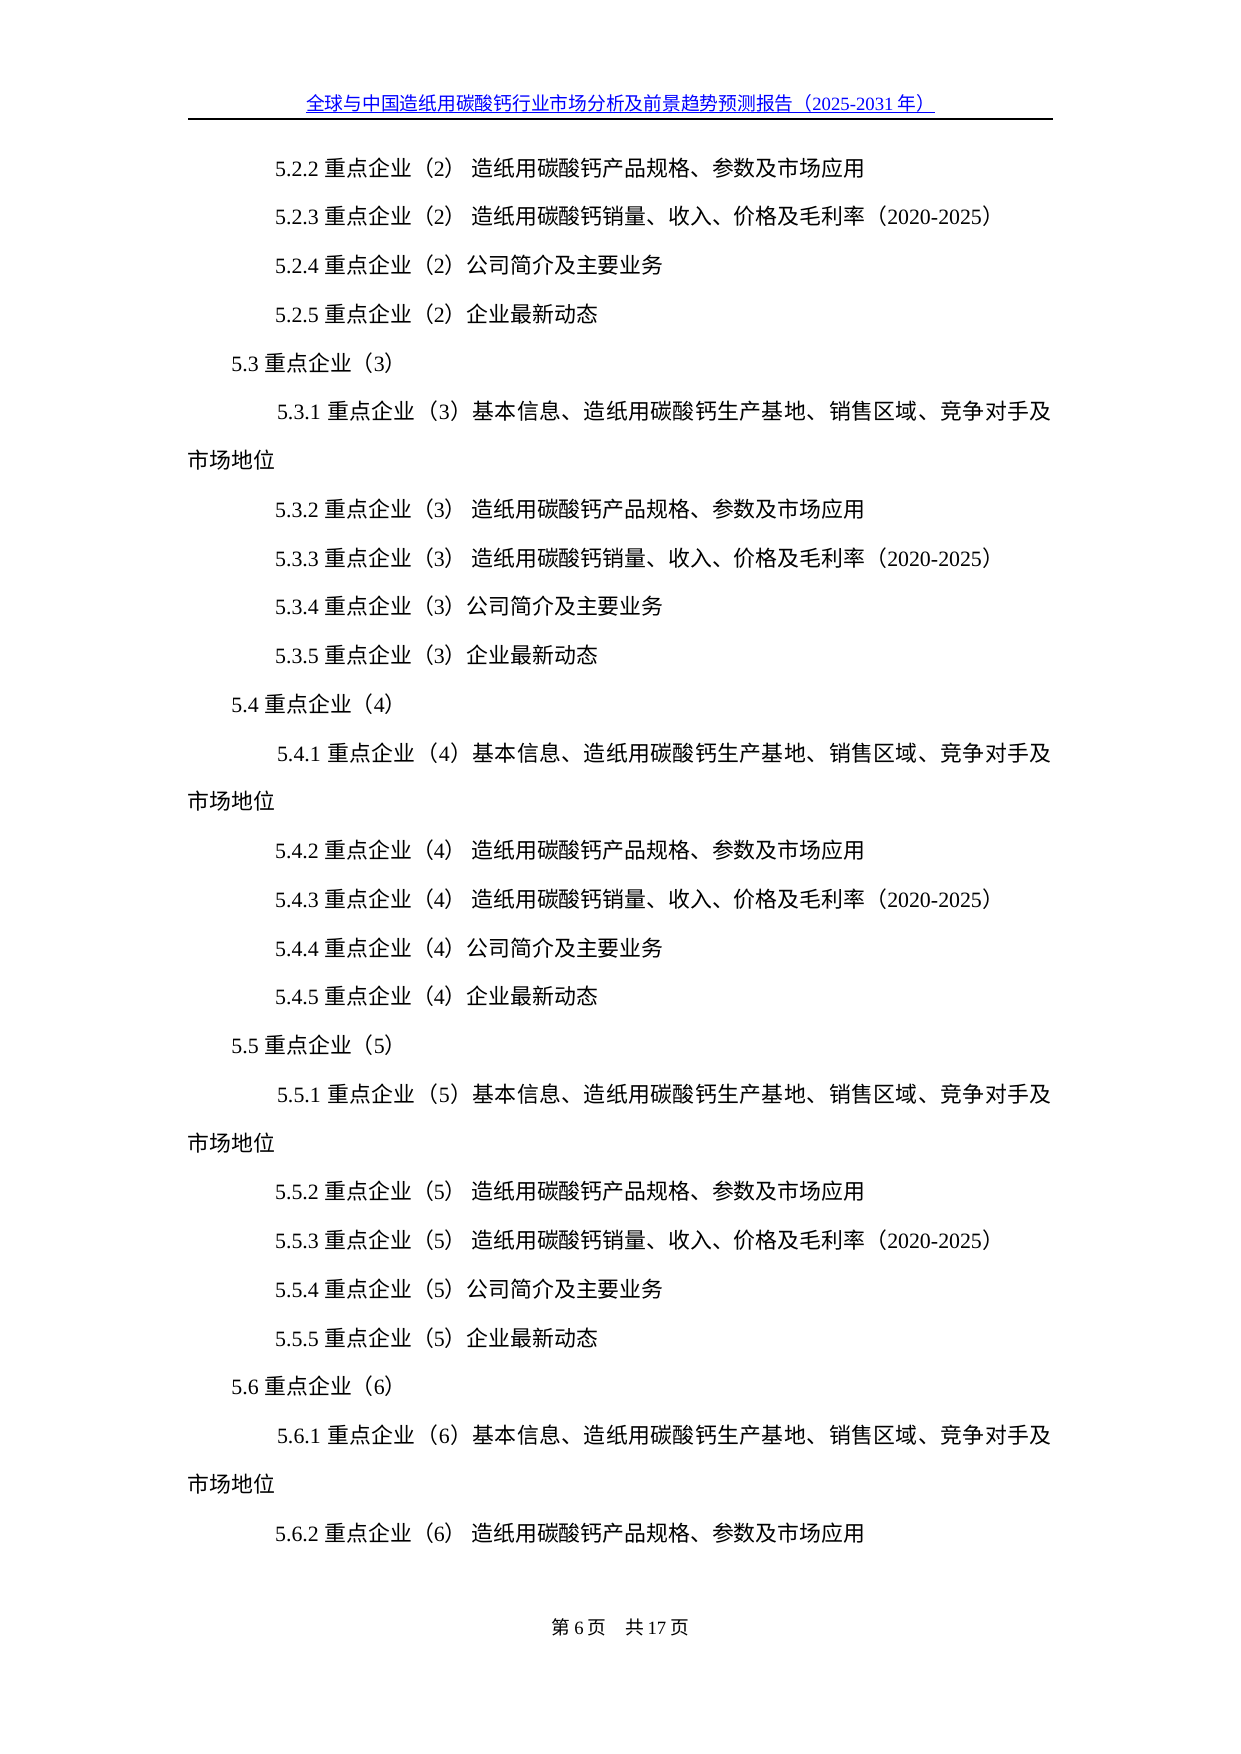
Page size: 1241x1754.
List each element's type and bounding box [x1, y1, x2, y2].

text [187, 150, 1053, 1548]
